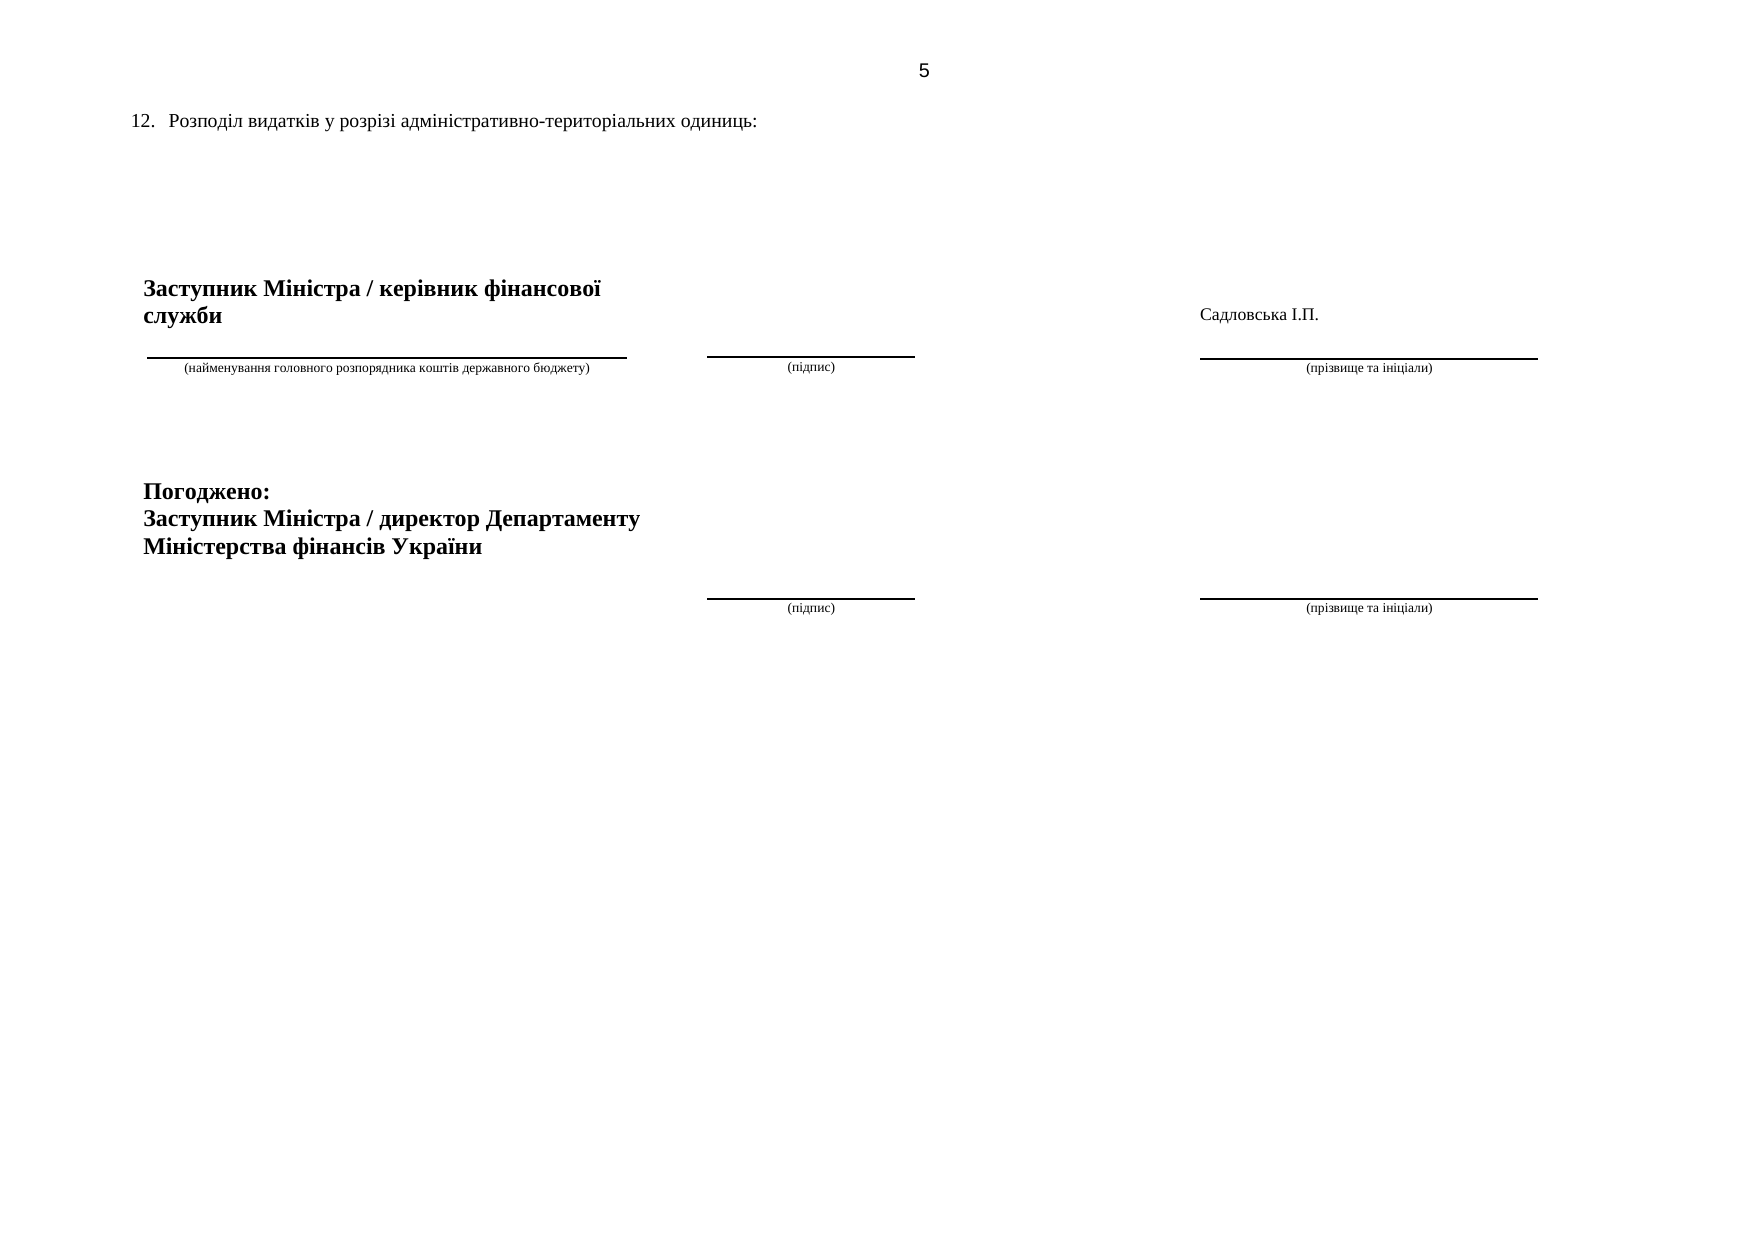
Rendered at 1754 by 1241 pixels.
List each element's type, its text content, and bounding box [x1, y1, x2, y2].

text Погоджено: [143, 477, 643, 504]
text (прізвище та ініціали) [1200, 360, 1538, 376]
text (підпис) [707, 600, 915, 616]
text (підпис) [707, 358, 915, 374]
text Заступник Міністра / директор Департаменту Міністерства фінансів України [143, 504, 643, 560]
text Заступник Міністра / керівник фінансової служби [143, 274, 643, 329]
text 12. [131, 109, 168, 132]
text Садловська І.П. [1200, 304, 1538, 324]
text Розподіл видатків у розрізі адміністративно-територіальних одиниць: [168, 109, 857, 132]
text (найменування головного розпорядника коштів державного бюджету) [147, 359, 627, 375]
text 5 [831, 59, 930, 79]
text (прізвище та ініціали) [1200, 600, 1538, 615]
